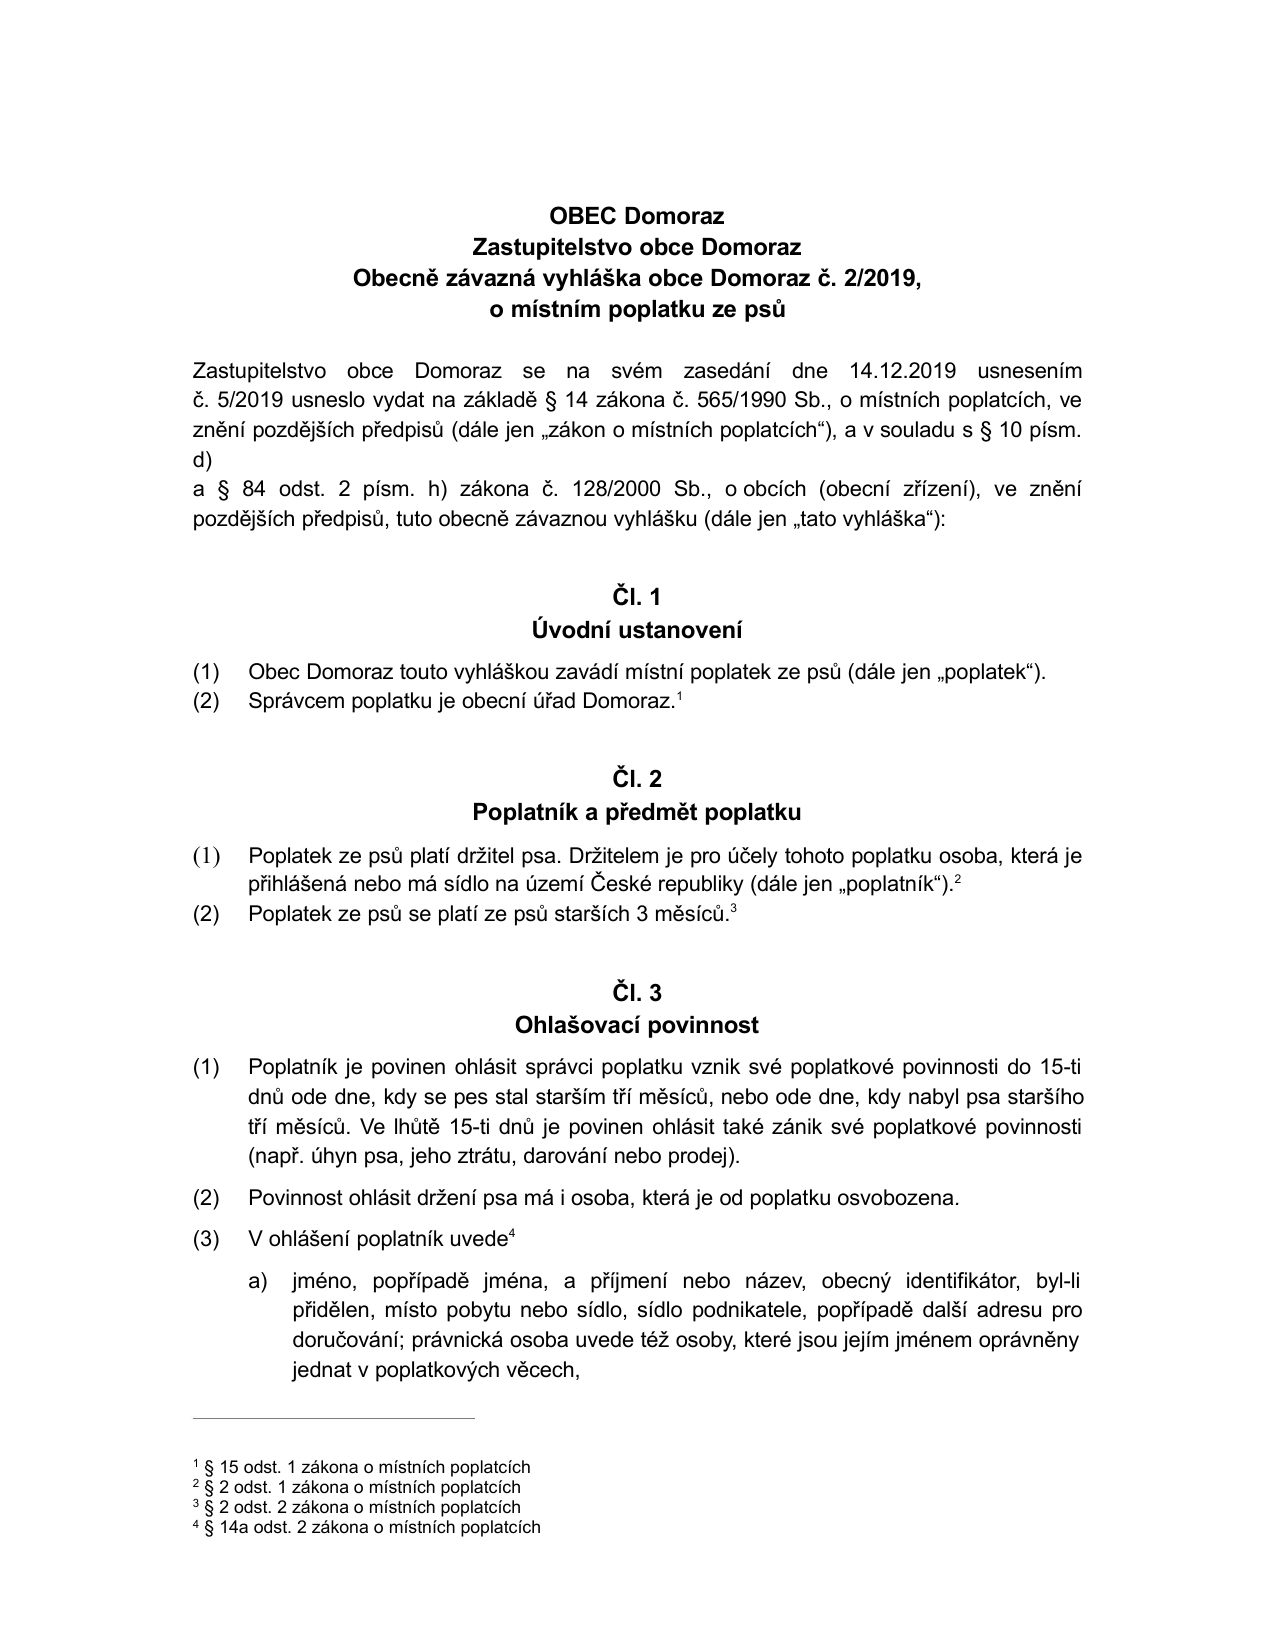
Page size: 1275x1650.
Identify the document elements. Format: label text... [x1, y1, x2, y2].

text (1) Obec Domoraz touto vyhláškou zavádí místní poplatek ze psů (dále jen „poplatek“). [193, 660, 1067, 684]
text Úvodní ustanovení [531, 617, 767, 643]
text pozdějších předpisů, tuto obecně závaznou vyhlášku (dále jen „tato vyhláška“): [193, 507, 1105, 531]
text (2) Poplatek ze psů se platí ze psů starších 3 měsíců.3 [193, 902, 1106, 926]
text (2) Správcem poplatku je obecní úřad Domoraz.1 [193, 689, 1067, 713]
text 2 [193, 1477, 216, 1490]
text jednat v poplatkových věcech, [292, 1358, 1106, 1382]
text přidělen, místo pobytu nebo sídlo, sídlo podnikatele, popřípadě další adresu pro [292, 1299, 1106, 1323]
text (3) V ohlášení poplatník uvede4 [193, 1227, 541, 1251]
text č. 5/2019 usneslo vydat na základě § 14 zákona č. 565/1990 Sb., o místních poplatcích, ve [193, 388, 1106, 412]
text Čl. 1 [612, 584, 686, 611]
text doručování; právnická osoba uvede též osoby, které jsou jejím jménem oprávněny [292, 1328, 1106, 1352]
text § 2 odst. 2 zákona o místních poplatcích [204, 1498, 564, 1518]
text Zastupitelstvo obce Domoraz [473, 235, 945, 261]
text § 2 odst. 1 zákona o místních poplatcích [204, 1478, 564, 1498]
picture [190, 1415, 477, 1421]
text a) jméno, popřípadě jména, a příjmení nebo název, obecný identifikátor, byl-li [248, 1269, 1106, 1293]
text o místním poplatku ze psů [489, 297, 945, 323]
text d) [193, 448, 1106, 472]
text Čl. 3 [612, 980, 686, 1006]
text § 14a odst. 2 zákona o místních poplatcích [204, 1518, 564, 1538]
text OBEC Domoraz [549, 204, 945, 230]
text Poplatník a předmět poplatku [472, 799, 826, 826]
text (např. úhyn psa, jeho ztrátu, darování nebo prodej). [248, 1144, 1106, 1168]
text (2) Povinnost ohlásit držení psa má i osoba, která je od poplatku osvobozena. [193, 1186, 982, 1210]
text Čl. 2 [612, 766, 686, 792]
text Ohlašovací povinnost [514, 1013, 783, 1039]
text (1) Poplatník je povinen ohlásit správci poplatku vznik své poplatkové povinnosti do 15-ti [193, 1056, 1106, 1079]
text přihlášená nebo má sídlo na území České republiky (dále jen „poplatník“).2 [248, 873, 1106, 897]
text dnů ode dne, kdy se pes stal starším tří měsíců, nebo ode dne, kdy nabyl psa staršího [248, 1085, 1106, 1109]
text a § 84 odst. 2 písm. h) zákona č. 128/2000 Sb., o obcích (obecní zřízení), ve znění [193, 478, 1105, 502]
text tří měsíců. Ve lhůtě 15-ti dnů je povinen ohlásit také zánik své poplatkové povinnosti [248, 1115, 1106, 1139]
text Zastupitelstvo obce Domoraz se na svém zasedání dne 14.12.2019 usnesením [193, 359, 1106, 383]
text § 15 odst. 1 zákona o místních poplatcích [204, 1457, 564, 1477]
text Obecně závazná vyhláška obce Domoraz č. 2/2019, [353, 266, 945, 292]
text (1) Poplatek ze psů platí držitel psa. Držitelem je pro účely tohoto poplatku osoba, která je [193, 842, 1106, 868]
text znění pozdějších předpisů (dále jen „zákon o místních poplatcích“), a v souladu s § 10 písm. [193, 418, 1106, 442]
